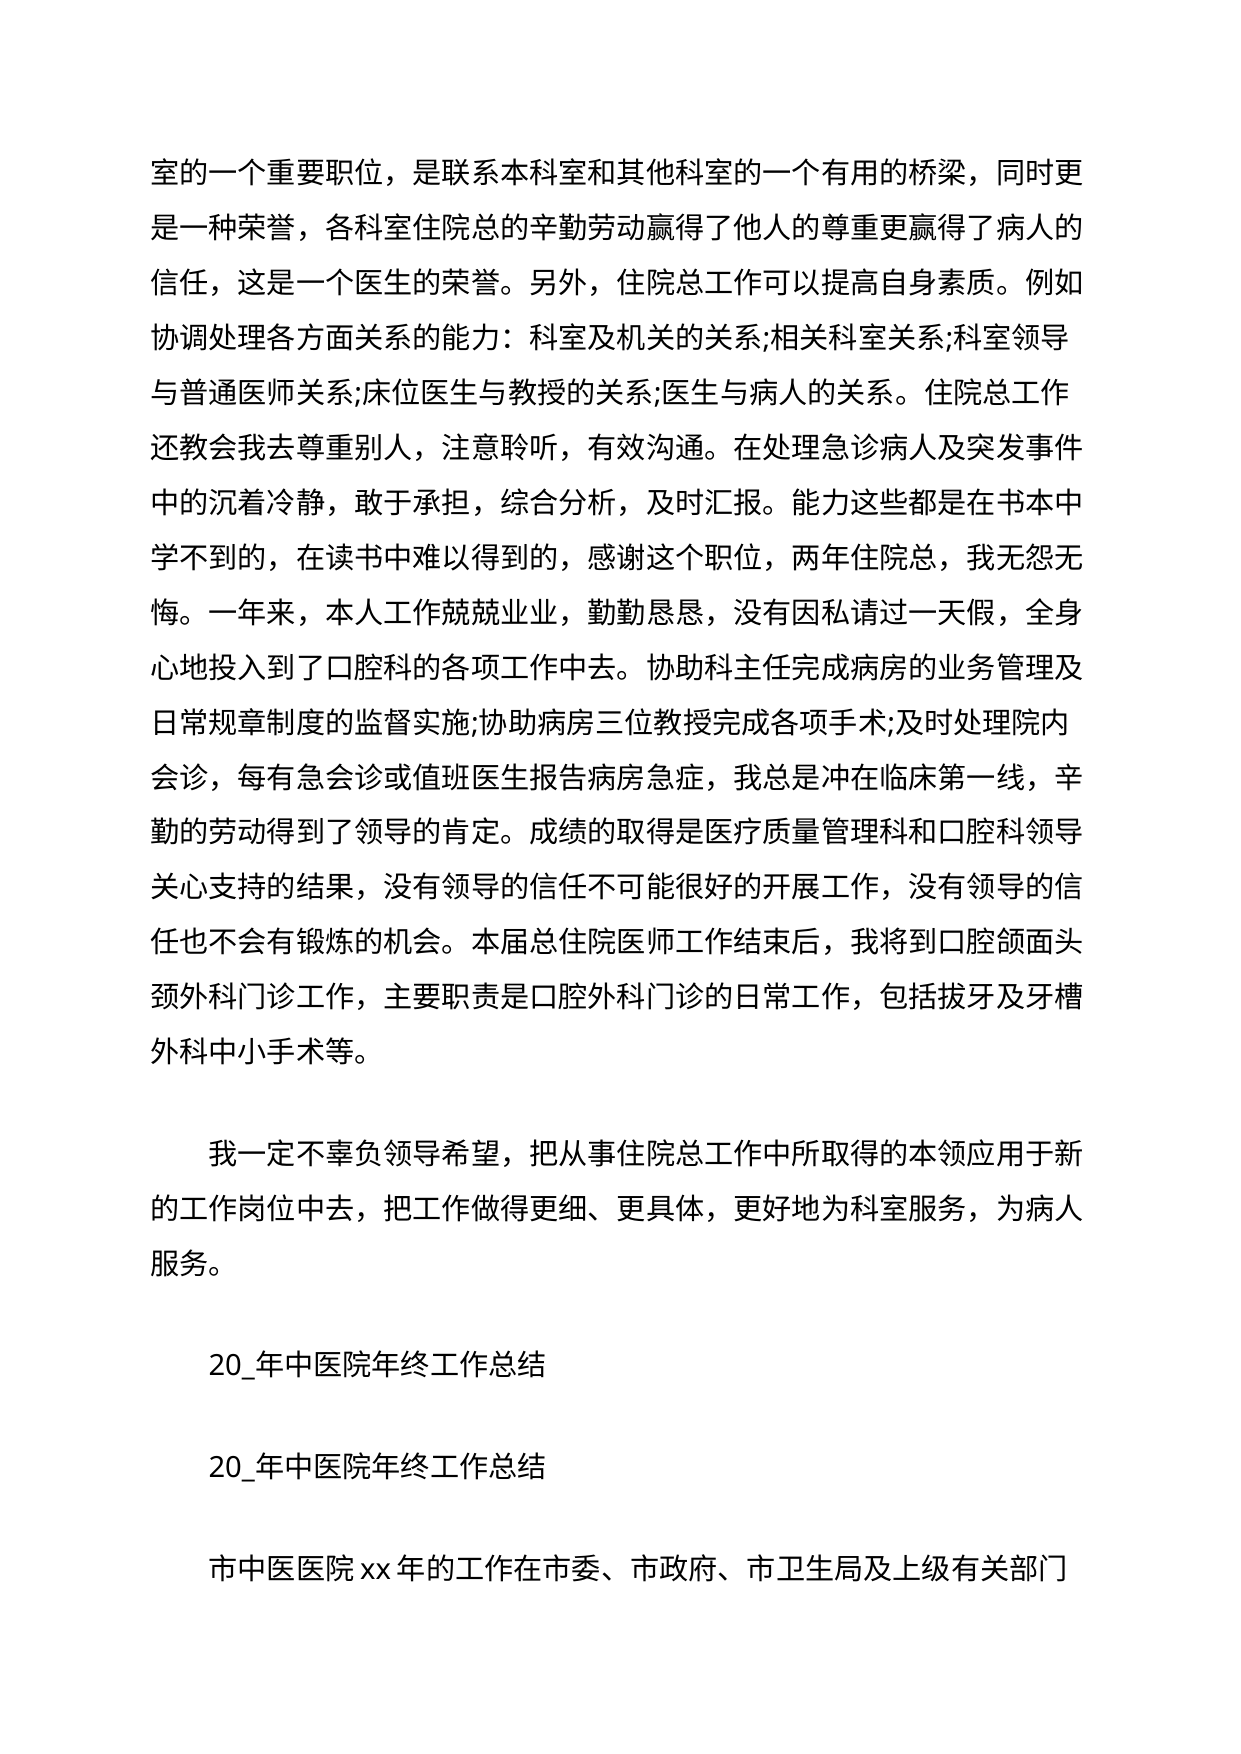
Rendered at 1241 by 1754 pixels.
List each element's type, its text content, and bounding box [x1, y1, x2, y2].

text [150, 150, 1090, 1071]
text 我一定不辜负领导希望，把从事住院总工作中所取得的本领应用于新的工作岗位中去，把工作做得更细、更具体，更好地为科室服务，为病人服务。 [150, 1130, 1090, 1282]
text 20_年中医院年终工作总结 [150, 1342, 1090, 1384]
text 20_年中医院年终工作总结 [150, 1444, 1090, 1486]
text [150, 1546, 1090, 1588]
